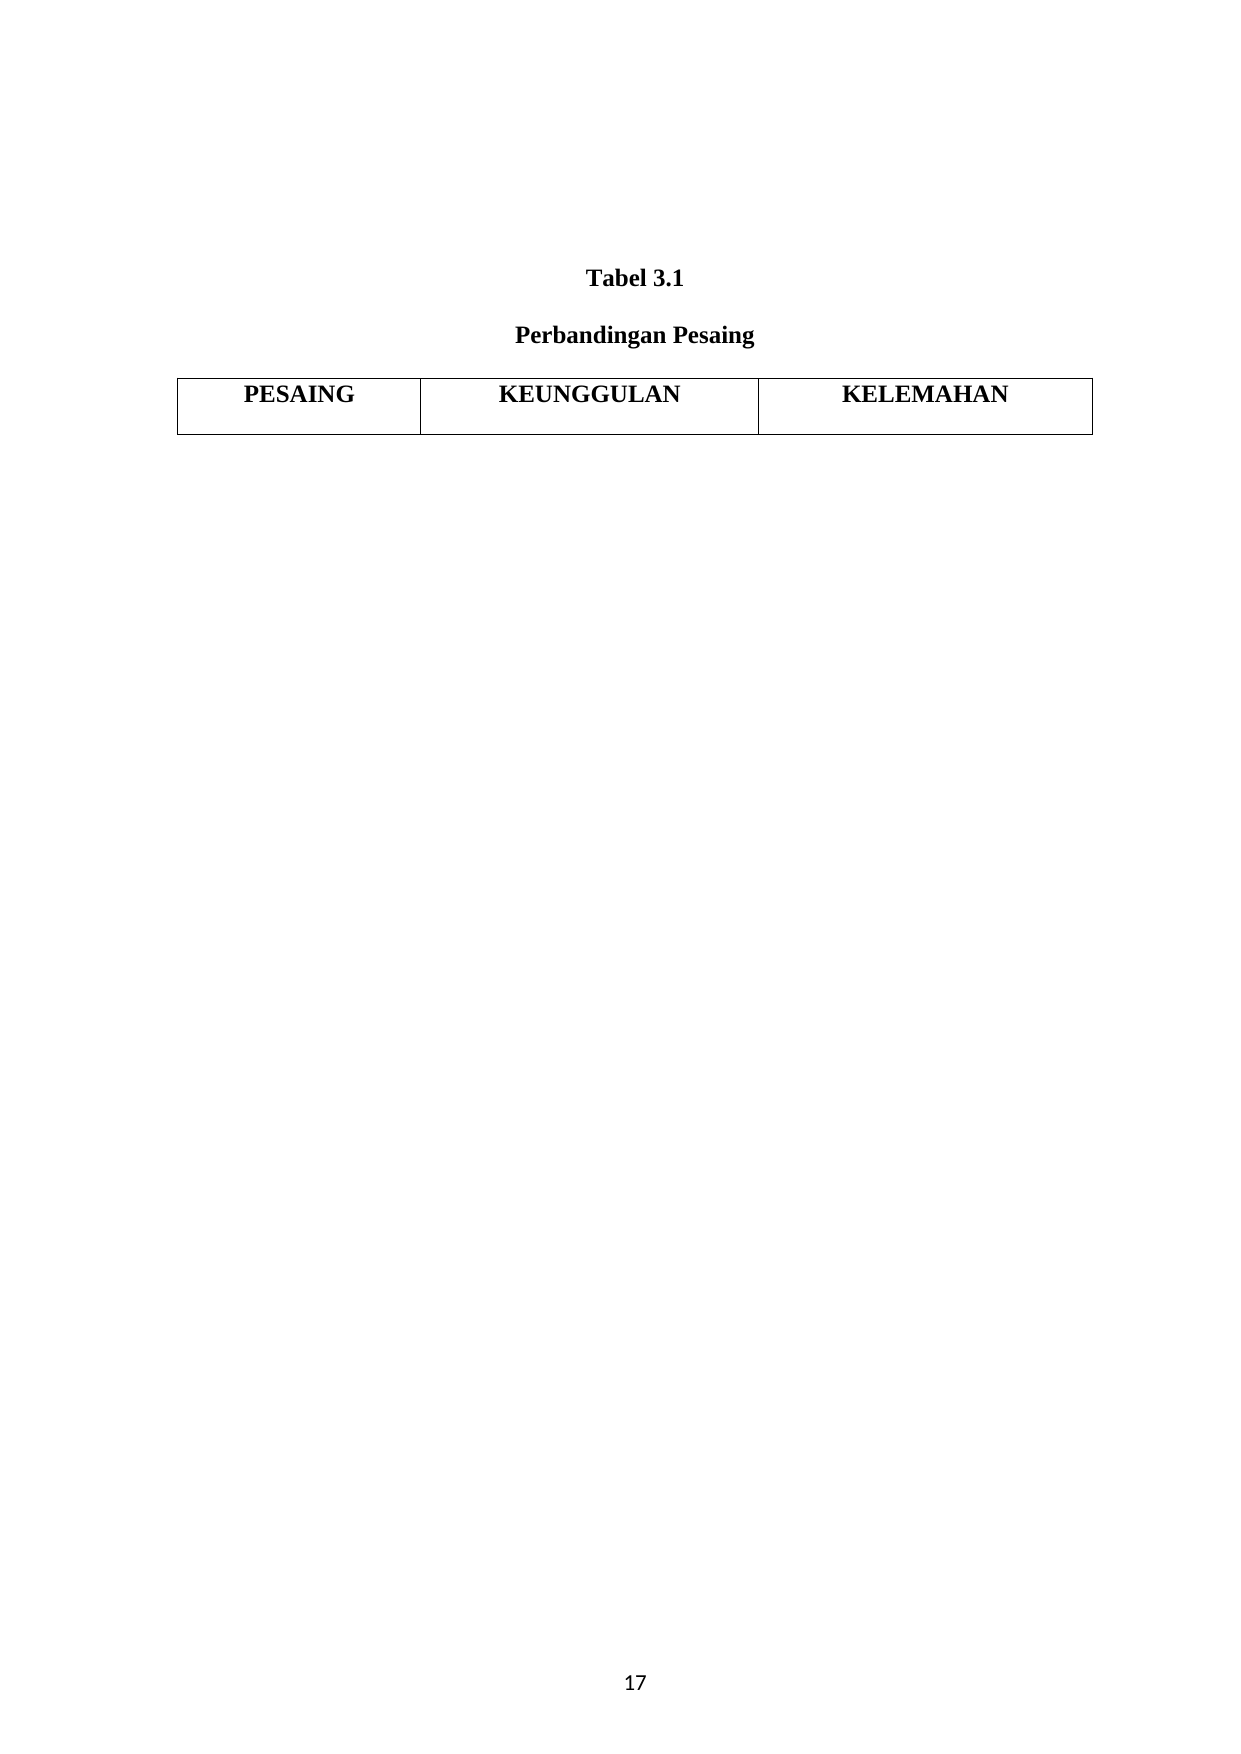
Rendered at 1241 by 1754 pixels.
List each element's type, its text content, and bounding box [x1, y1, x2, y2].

table_header PESAING [178, 379, 420, 434]
list Perbandingan Pesaing [177, 320, 1092, 349]
list Tabel 3.1 [177, 263, 1092, 291]
table_header KEUNGGULAN [421, 379, 758, 434]
table_header KELEMAHAN [759, 379, 1092, 434]
